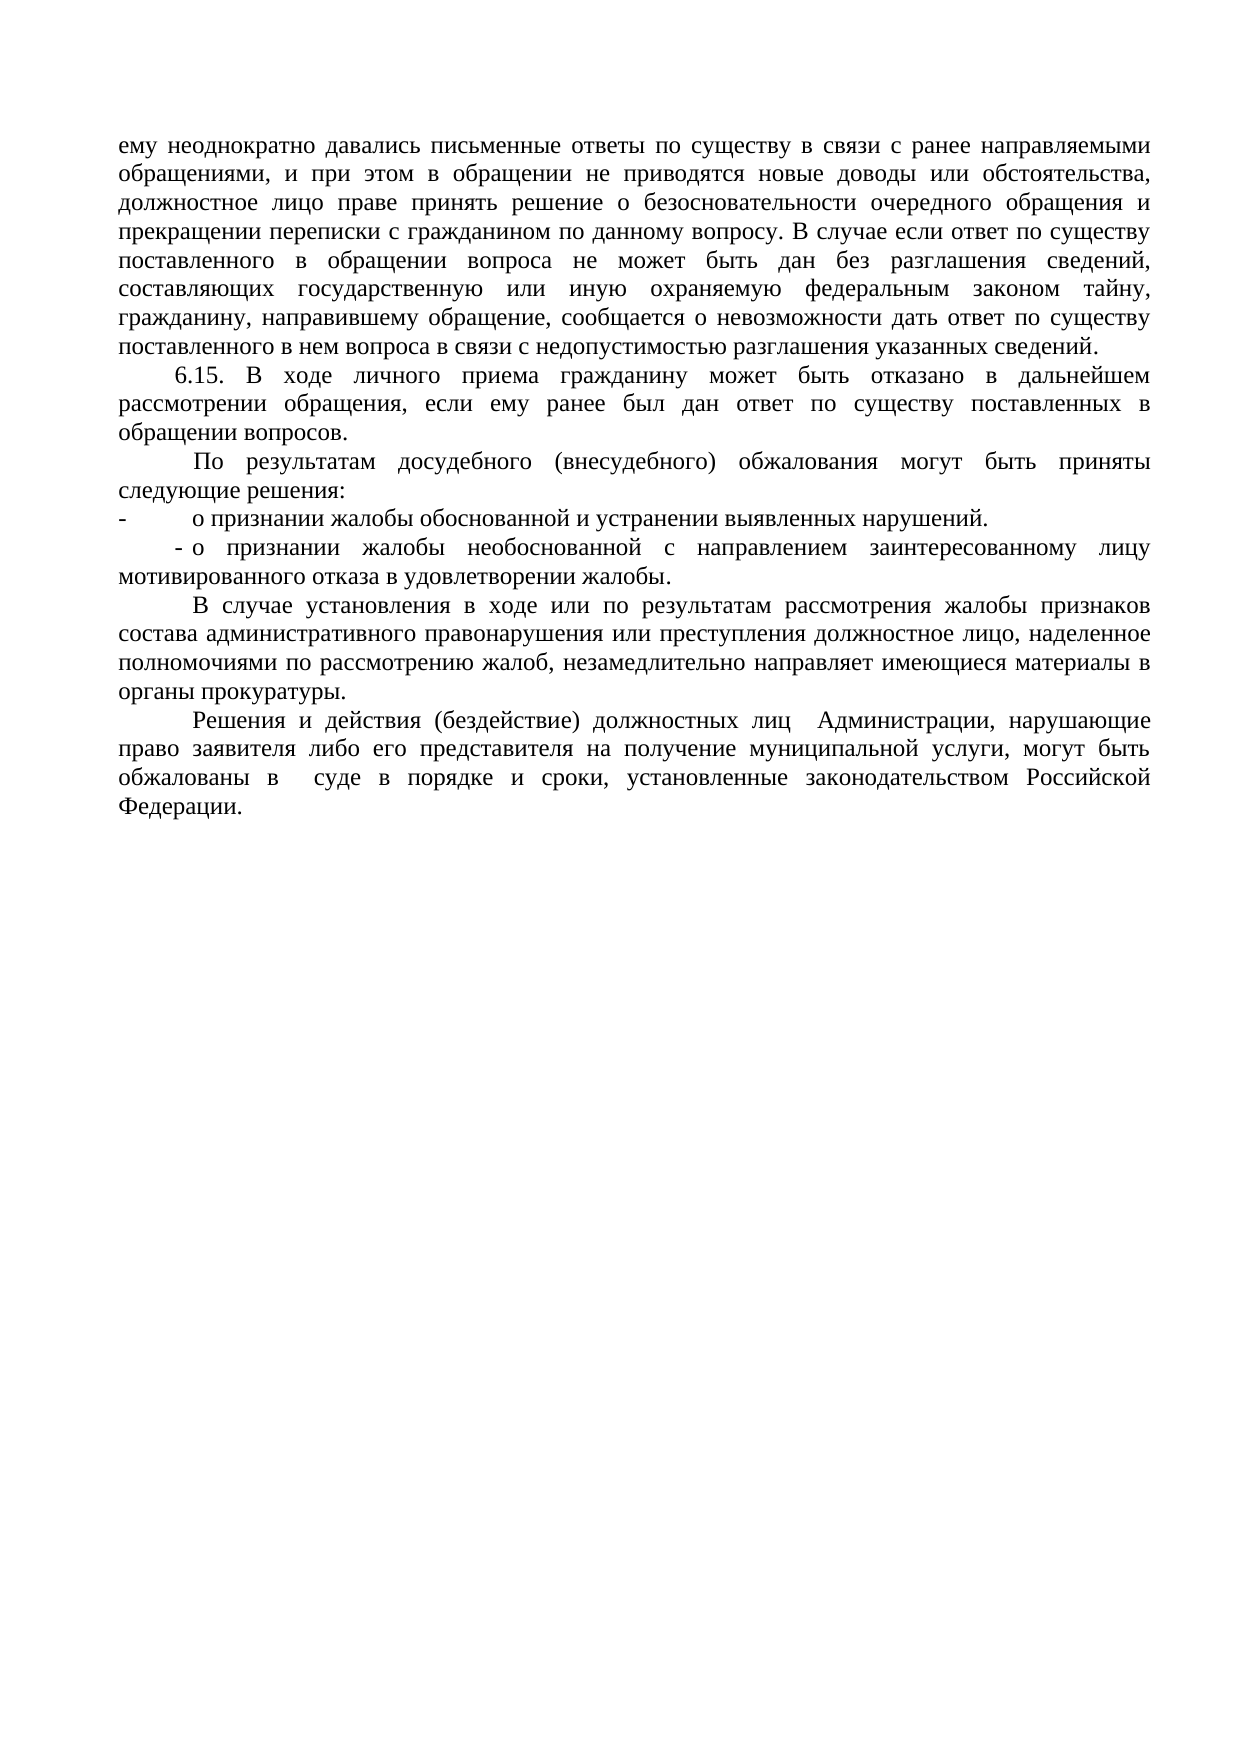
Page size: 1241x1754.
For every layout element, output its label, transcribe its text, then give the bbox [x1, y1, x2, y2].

text Решения и действия (бездействие) должностных лиц Администрации, нарушающие право заявителя либо его представителя на получение муниципальной услуги, могут быть обжалованы в суде в порядке и сроки, установленные законодательством Российской Федерации. [118, 705, 1152, 820]
text - о признании жалобы обоснованной и устранении выявленных нарушений. [118, 503, 1152, 532]
text В случае установления в ходе или по результатам рассмотрения жалобы признаков состава административного правонарушения или преступления должностное лицо, наделенное полномочиями по рассмотрению жалоб, незамедлительно направляет имеющиеся материалы в органы прокуратуры. [118, 590, 1152, 705]
text - о признании жалобы необоснованной с направлением заинтересованному лицу мотивированного отказа в удовлетворении жалобы. [118, 532, 1152, 590]
text По результатам досудебного (внесудебного) обжалования могут быть приняты следующие решения: [118, 446, 1152, 503]
text 6.15. В ходе личного приема гражданину может быть отказано в дальнейшем рассмотрении обращения, если ему ранее был дан ответ по существу поставленных в обращении вопросов. [118, 360, 1152, 446]
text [118, 130, 1152, 360]
